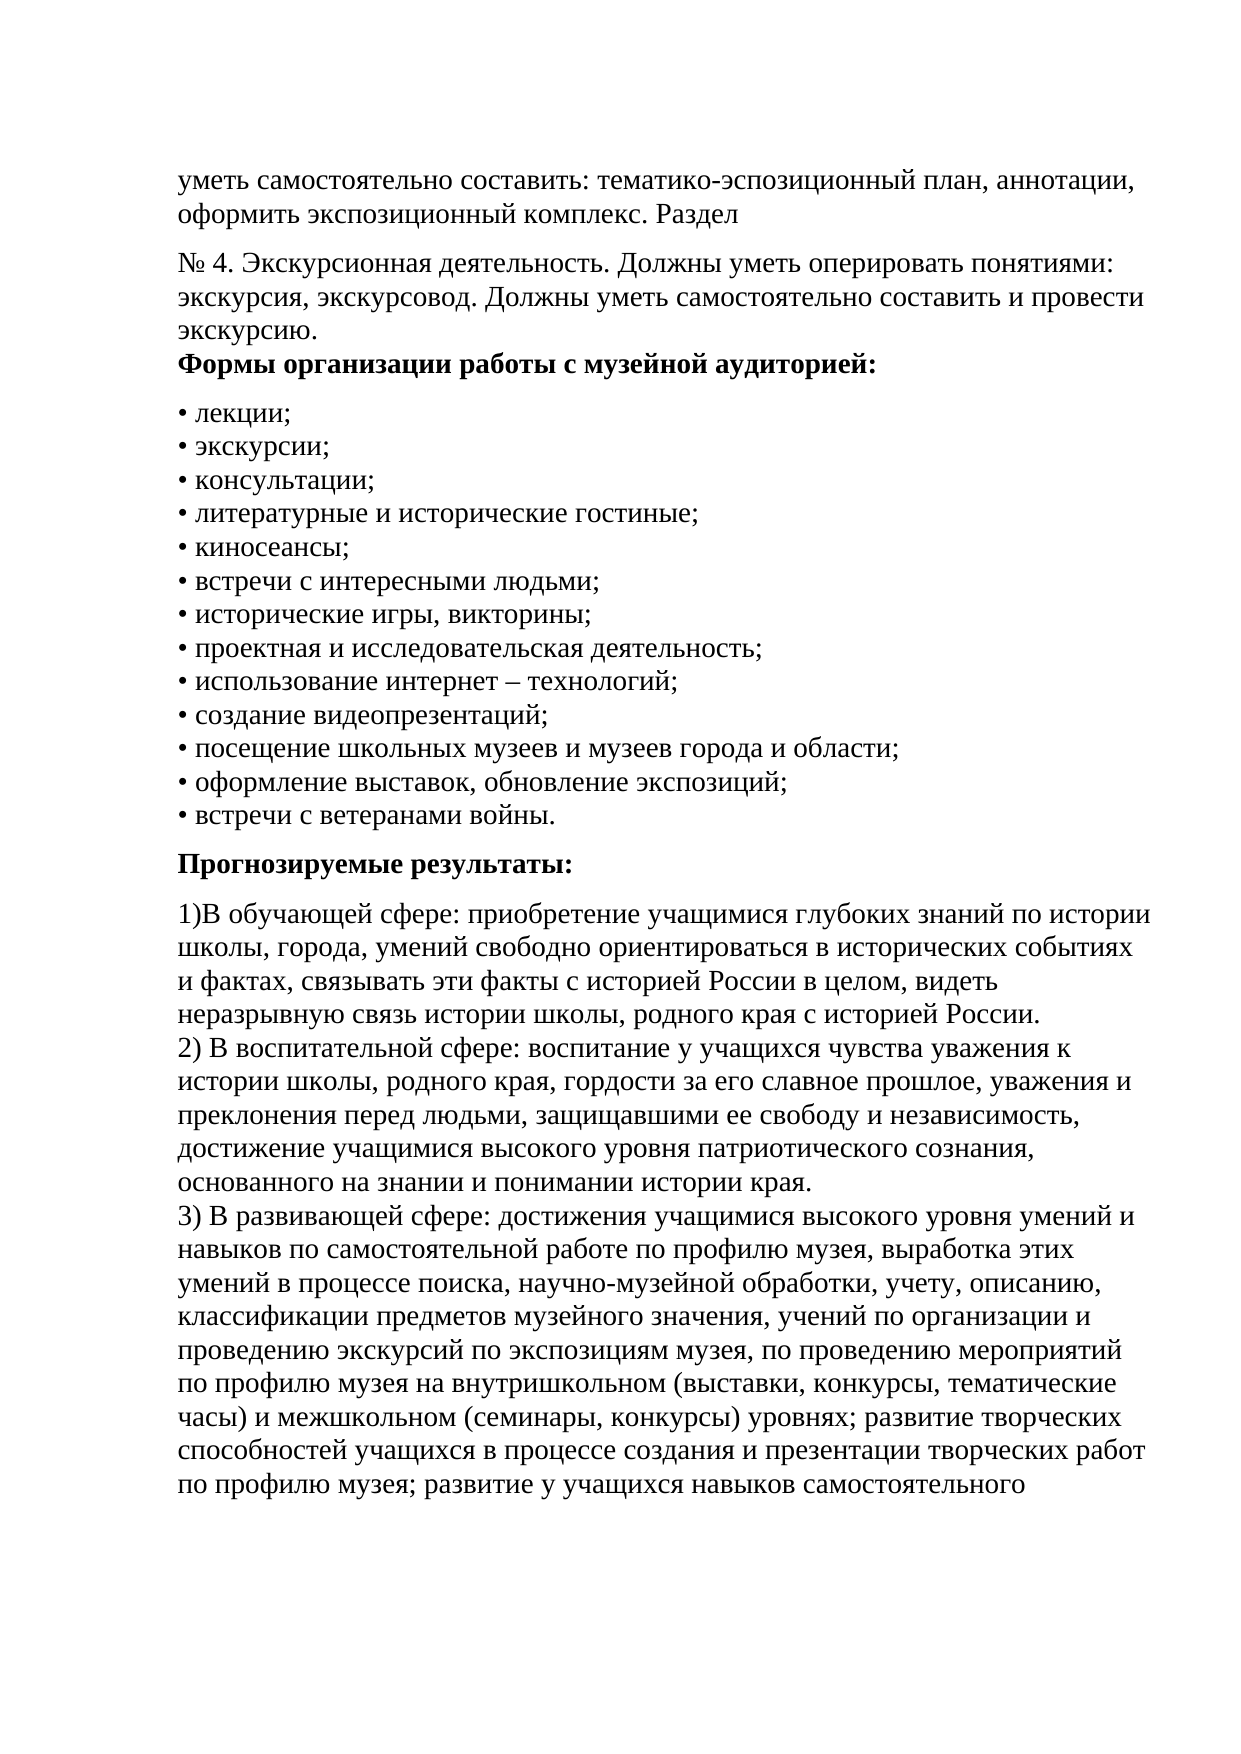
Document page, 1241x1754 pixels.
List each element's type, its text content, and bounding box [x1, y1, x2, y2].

text • лекции; • экскурсии; • консультации; • литературные и исторические гостиные; • киносеансы; • встречи с интересными людьми; • исторические игры, викторины; • проектная и исследовательская деятельность; • использование интернет – технологий; • создание видеопрезентаций; • посещение школьных музеев и музеев города и области; • оформление выставок, обновление экспозиций; • встречи с ветеранами войны. [177, 395, 1152, 831]
text Прогнозируемые результаты: [177, 847, 1152, 880]
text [177, 896, 1152, 1499]
text № 4. Экскурсионная деятельность. Должны уметь оперировать понятиями: экскурсия, экскурсовод. Должны уметь самостоятельно составить и провести экскурсию. Формы организации работы с музейной аудиторией: [177, 245, 1152, 379]
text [177, 162, 1152, 229]
